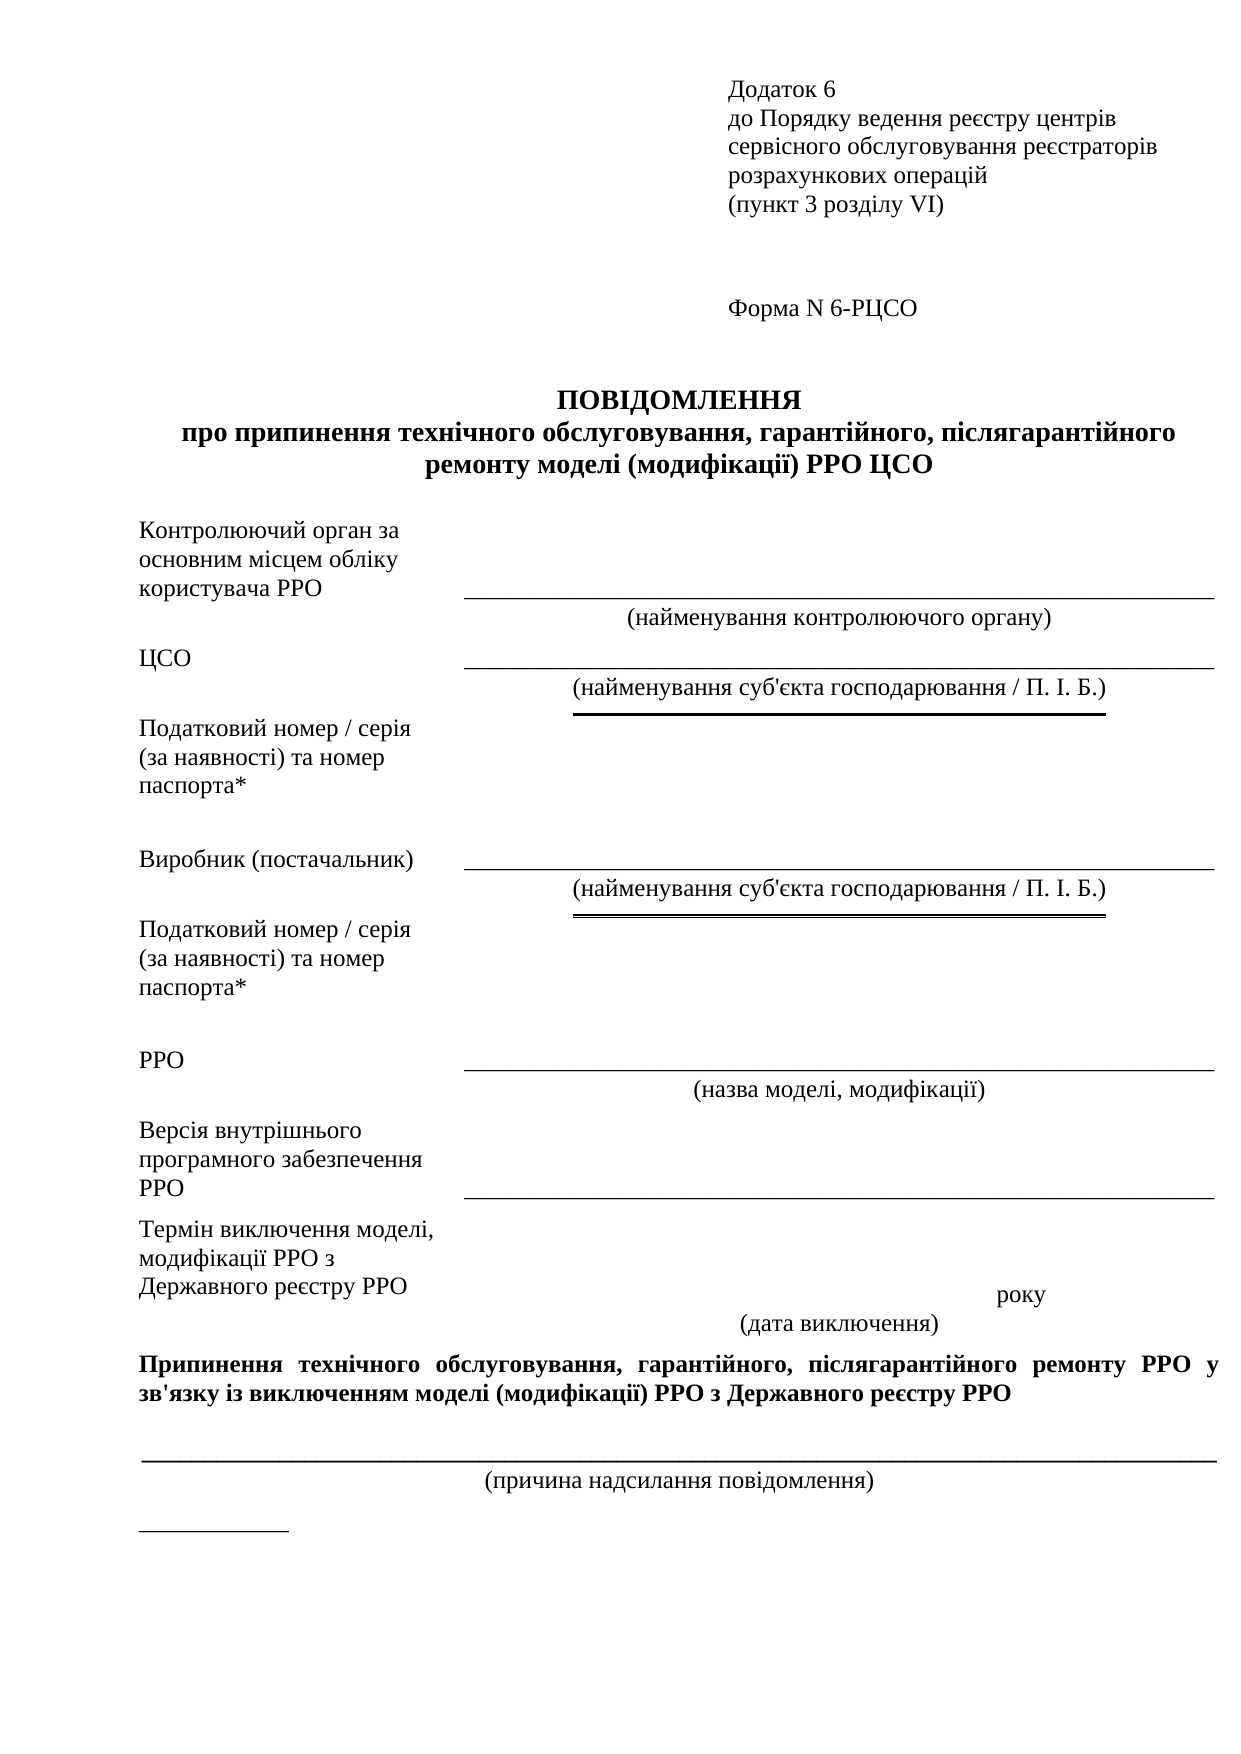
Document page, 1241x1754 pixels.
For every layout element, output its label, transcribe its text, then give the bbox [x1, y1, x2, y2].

table_header ____________________________________________________________ (найменування контролюючого органу) [452, 509, 1226, 637]
table_cell Версія внутрішнього програмного забезпечення РРО [132, 1109, 452, 1208]
table_cell [452, 707, 1226, 838]
table_cell Виробник (постачальник) [132, 838, 452, 908]
table_cell [452, 908, 1226, 1039]
table_header Додаток 6 до Порядку ведення реєстру центрів сервісного обслуговування реєстраторів розрахункових операцій (пункт 3 розділу VI) [725, 71, 1176, 221]
table_cell РРО [132, 1039, 452, 1109]
table_cell ____________________________________________________________ (найменування суб'єкта господарювання / П. І. Б.) [452, 838, 1226, 908]
subtitle ПОВІДОМЛЕННЯ про припинення технічного обслуговування, гарантійного, післягарантійного ремонту моделі (модифікації) РРО ЦСО [177, 383, 1181, 480]
table_cell Термін виключення моделі, модифікації РРО з Державного реєстру РРО [132, 1208, 452, 1343]
table_cell ____________________________________________________________ (найменування суб'єкта господарювання / П. І. Б.) [452, 637, 1226, 707]
table_header Форма N 6-РЦСО [725, 290, 1176, 325]
table_cell ____________________________________________________________ (назва моделі, модифікації) [452, 1039, 1226, 1109]
table_header Контролюючий орган за основним місцем обліку користувача РРО [132, 509, 452, 637]
table_cell Податковий номер / серія (за наявності) та номер паспорта* [132, 707, 452, 838]
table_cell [132, 1500, 1226, 1541]
table_cell Припинення технічного обслуговування, гарантійного, післягарантійного ремонту РРО у зв'язку із виключенням моделі (модифікації) РРО з Державного реєстру РРО ______________________________________________________________________________________ (причина надсилання повідомлення) [132, 1343, 1226, 1500]
table_cell ЦСО [132, 637, 452, 707]
table_cell Податковий номер / серія (за наявності) та номер паспорта* [132, 908, 452, 1039]
table_cell року (дата виключення) [452, 1208, 1226, 1343]
table_cell ____________________________________________________________ [452, 1109, 1226, 1208]
